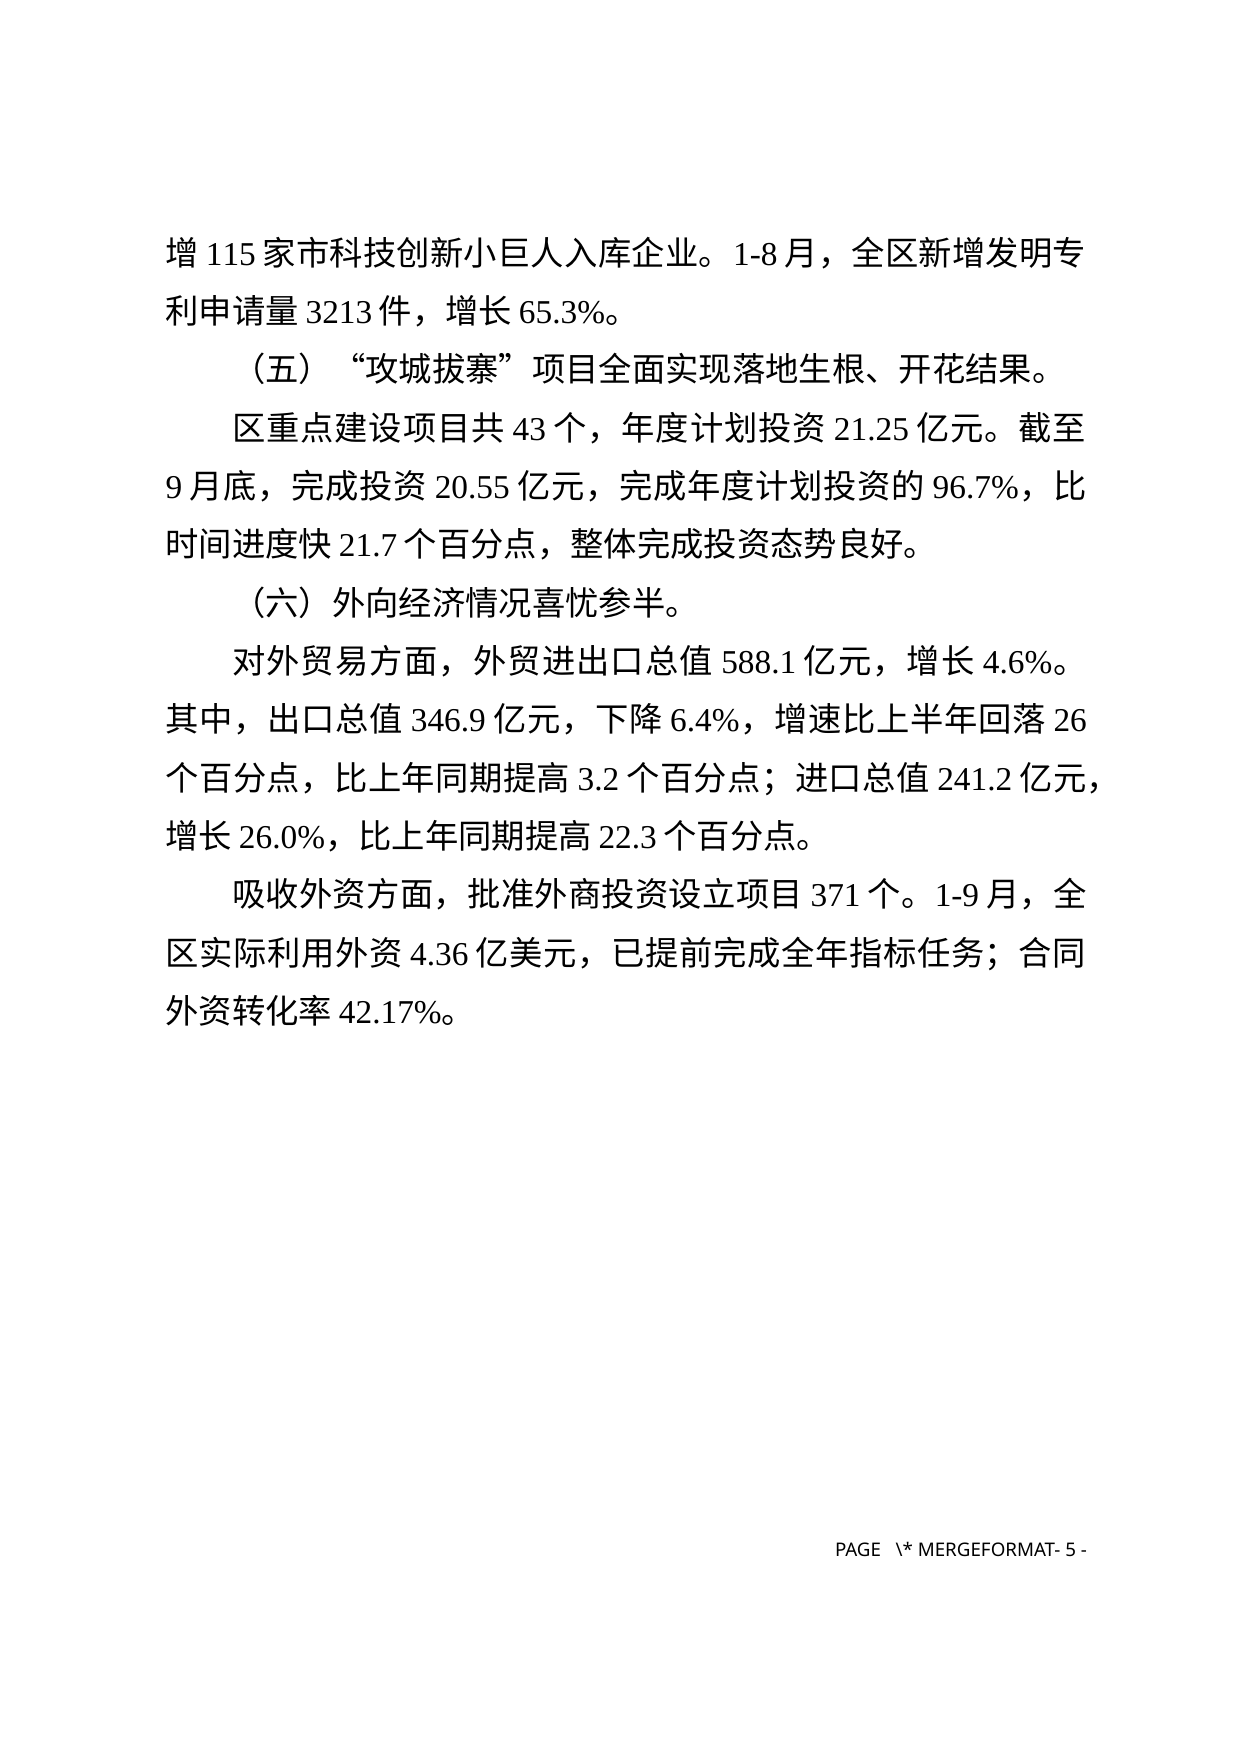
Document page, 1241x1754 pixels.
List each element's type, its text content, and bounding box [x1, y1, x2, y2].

text （五）“攻城拔寨”项目全面实现落地生根、开花结果。 [165, 335, 1087, 393]
text （六）外向经济情况喜忧参半。 [165, 568, 1087, 627]
text 对外贸易方面，外贸进出口总值588.1亿元，增长4.6%。其中，出口总值346.9亿元，下降6.4%，增速比上半年回落26个百分点，比上年同期提高3.2个百分点；进口总值241.2亿元，增长26.0%，比上年同期提高22.3个百分点。 [165, 627, 1087, 860]
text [165, 218, 1087, 335]
text 吸收外资方面，批准外商投资设立项目371个。1-9月，全区实际利用外资4.36亿美元，已提前完成全年指标任务；合同外资转化率42.17%。 [165, 860, 1087, 1035]
text 区重点建设项目共43个，年度计划投资21.25亿元。截至9月底，完成投资20.55亿元，完成年度计划投资的96.7%，比时间进度快21.7个百分点，整体完成投资态势良好。 [165, 393, 1087, 568]
